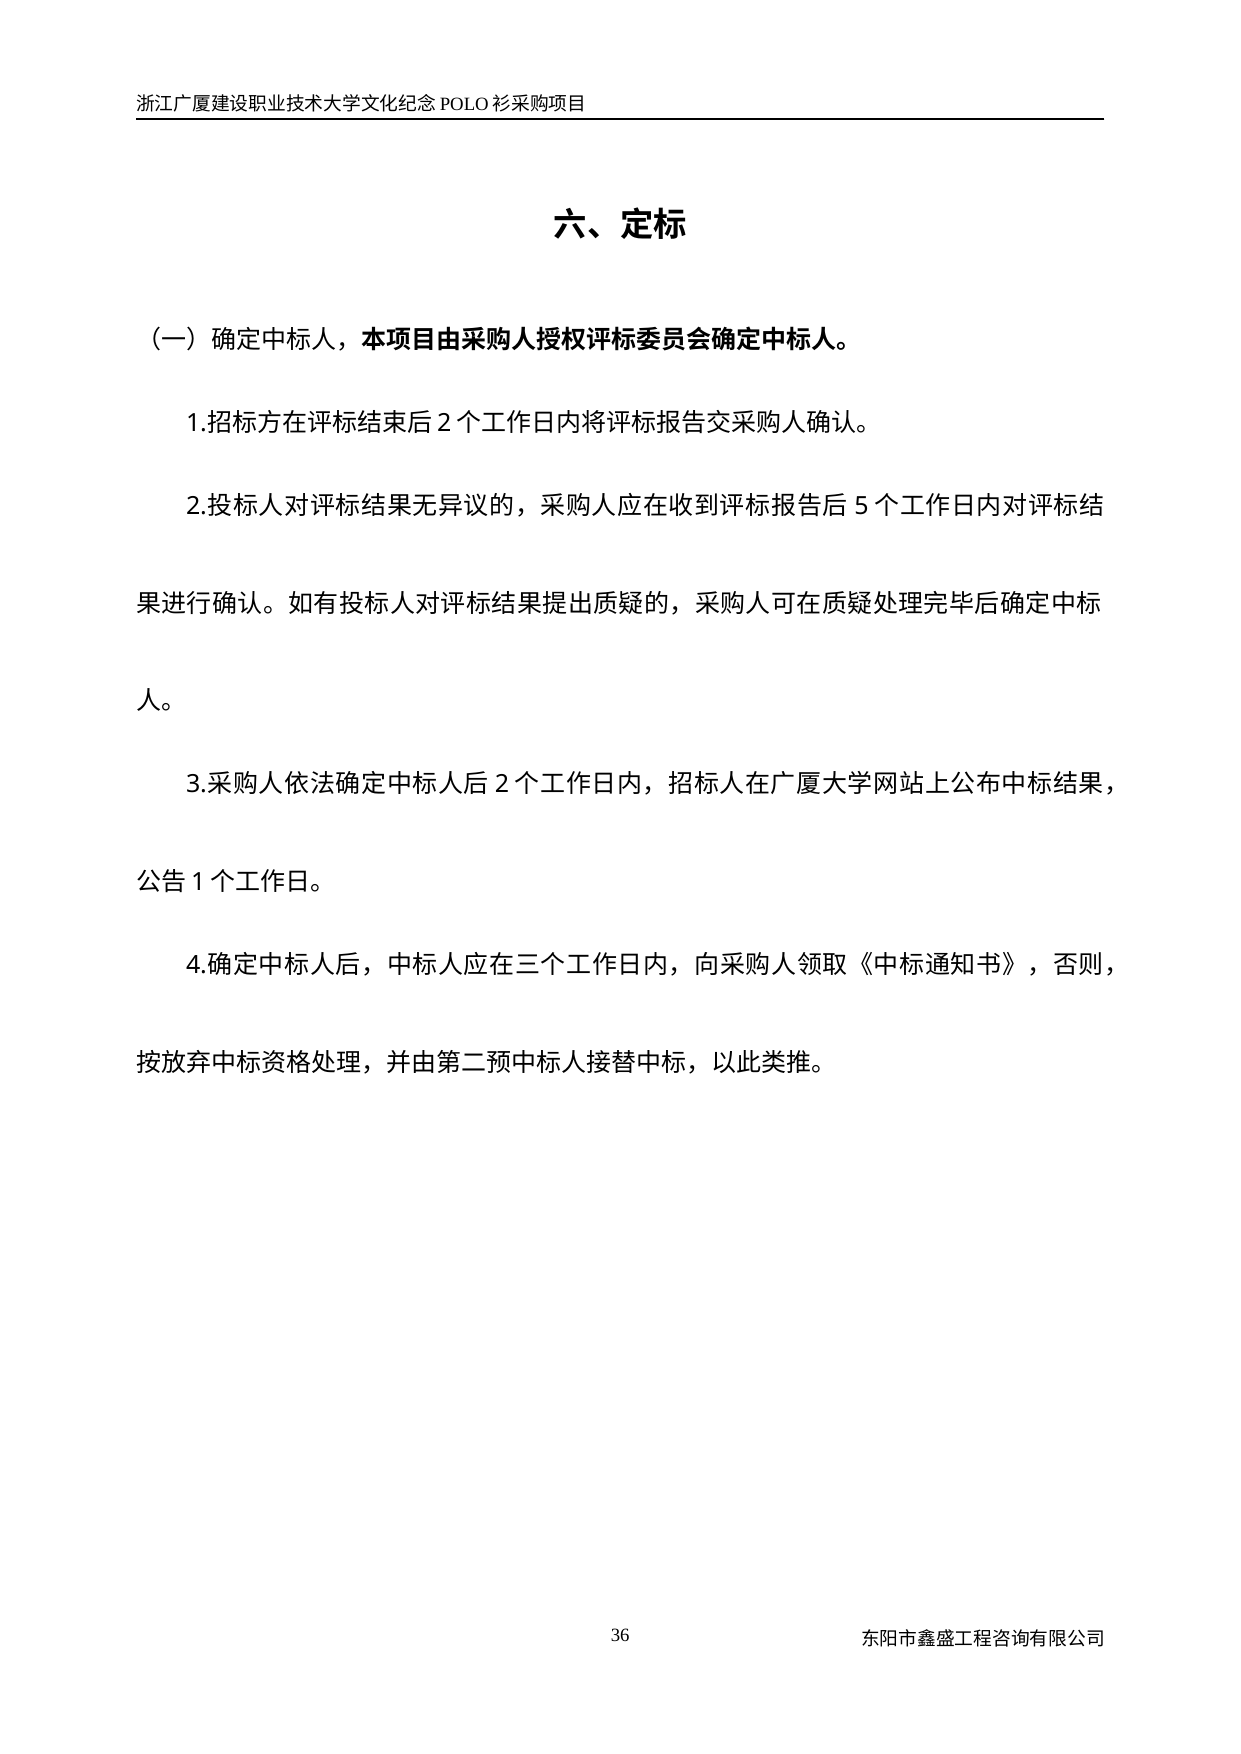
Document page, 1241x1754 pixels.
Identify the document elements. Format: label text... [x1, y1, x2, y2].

text （一）确定中标人，本项目由采购人授权评标委员会确定中标人。 [136, 305, 1104, 370]
text 4.确定中标人后，中标人应在三个工作日内，向采购人领取《中标通知书》，否则，按放弃中标资格处理，并由第二预中标人接替中标，以此类推。 [136, 930, 1104, 1093]
text 1.招标方在评标结束后2个工作日内将评标报告交采购人确认。 [136, 388, 1104, 453]
text 2.投标人对评标结果无异议的，采购人应在收到评标报告后5个工作日内对评标结果进行确认。如有投标人对评标结果提出质疑的，采购人可在质疑处理完毕后确定中标人。 [136, 471, 1104, 731]
text 3.采购人依法确定中标人后2个工作日内，招标人在广厦大学网站上公布中标结果，公告1个工作日。 [136, 749, 1104, 912]
subtitle 六、定标 [136, 189, 1104, 254]
